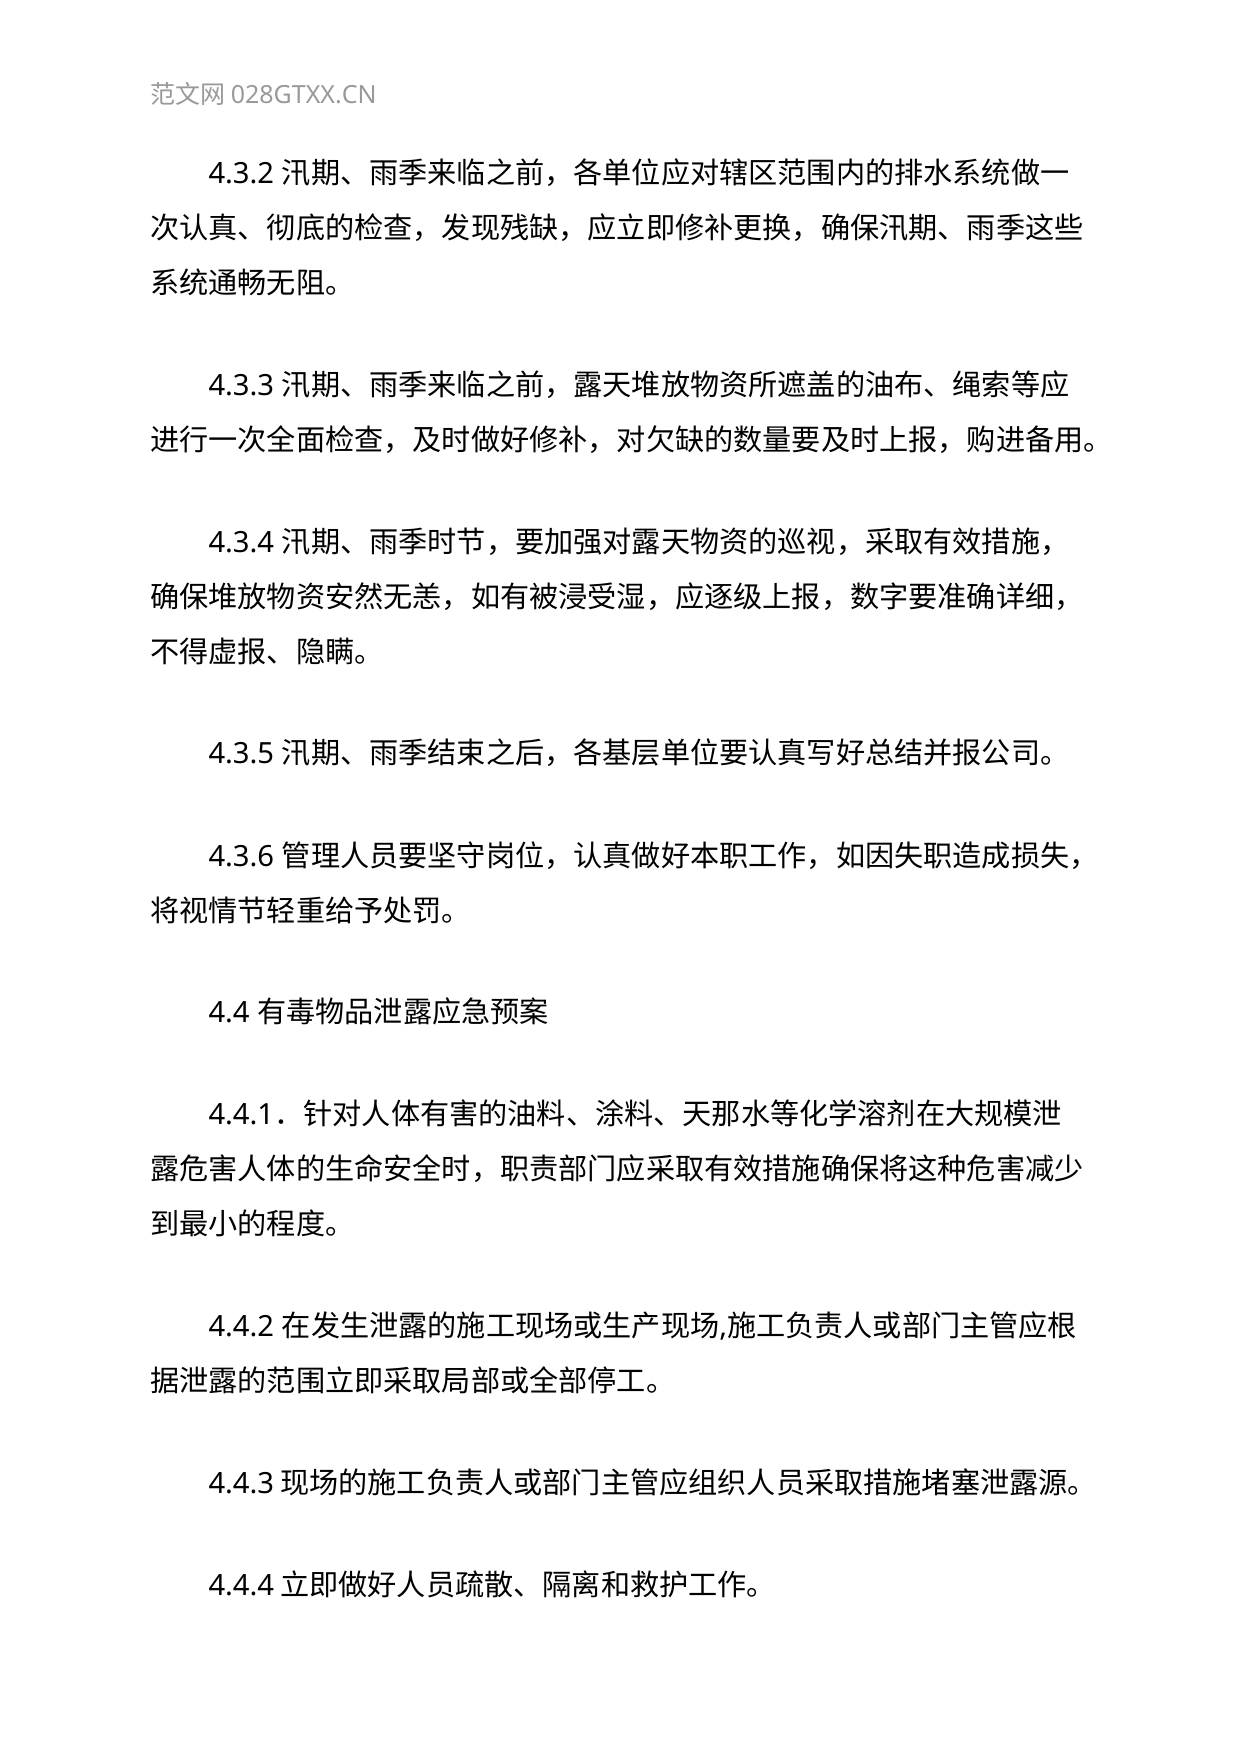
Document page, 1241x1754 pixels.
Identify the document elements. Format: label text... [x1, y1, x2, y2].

text 4.4 有毒物品泄露应急预案 [150, 989, 1090, 1031]
text 4.4.3现场的施工负责人或部门主管应组织人员采取措施堵塞泄露源。 [150, 1459, 1090, 1502]
text 4.4.1．针对人体有害的油料、涂料、天那水等化学溶剂在大规模泄露危害人体的生命安全时，职责部门应采取有效措施确保将这种危害减少到最小的程度。 [150, 1091, 1090, 1243]
text 4.3.6 管理人员要坚守岗位，认真做好本职工作，如因失职造成损失，将视情节轻重给予处罚。 [150, 832, 1090, 929]
text 4.4.4立即做好人员疏散、隔离和救护工作。 [150, 1561, 1090, 1604]
text 4.3.4 汛期、雨季时节，要加强对露天物资的巡视，采取有效措施，确保堆放物资安然无恙，如有被浸受湿，应逐级上报，数字要准确详细，不得虚报、隐瞒。 [150, 518, 1090, 671]
text 4.3.5 汛期、雨季结束之后，各基层单位要认真写好总结并报公司。 [150, 730, 1090, 772]
text 4.4.2 在发生泄露的施工现场或生产现场,施工负责人或部门主管应根据泄露的范围立即采取局部或全部停工。 [150, 1302, 1090, 1400]
text 4.3.3 汛期、雨季来临之前，露天堆放物资所遮盖的油布、绳索等应进行一次全面检查，及时做好修补，对欠缺的数量要及时上报，购进备用。 [150, 362, 1090, 459]
text 4.3.2 汛期、雨季来临之前，各单位应对辖区范围内的排水系统做一次认真、彻底的检查，发现残缺，应立即修补更换，确保汛期、雨季这些系统通畅无阻。 [150, 150, 1090, 302]
